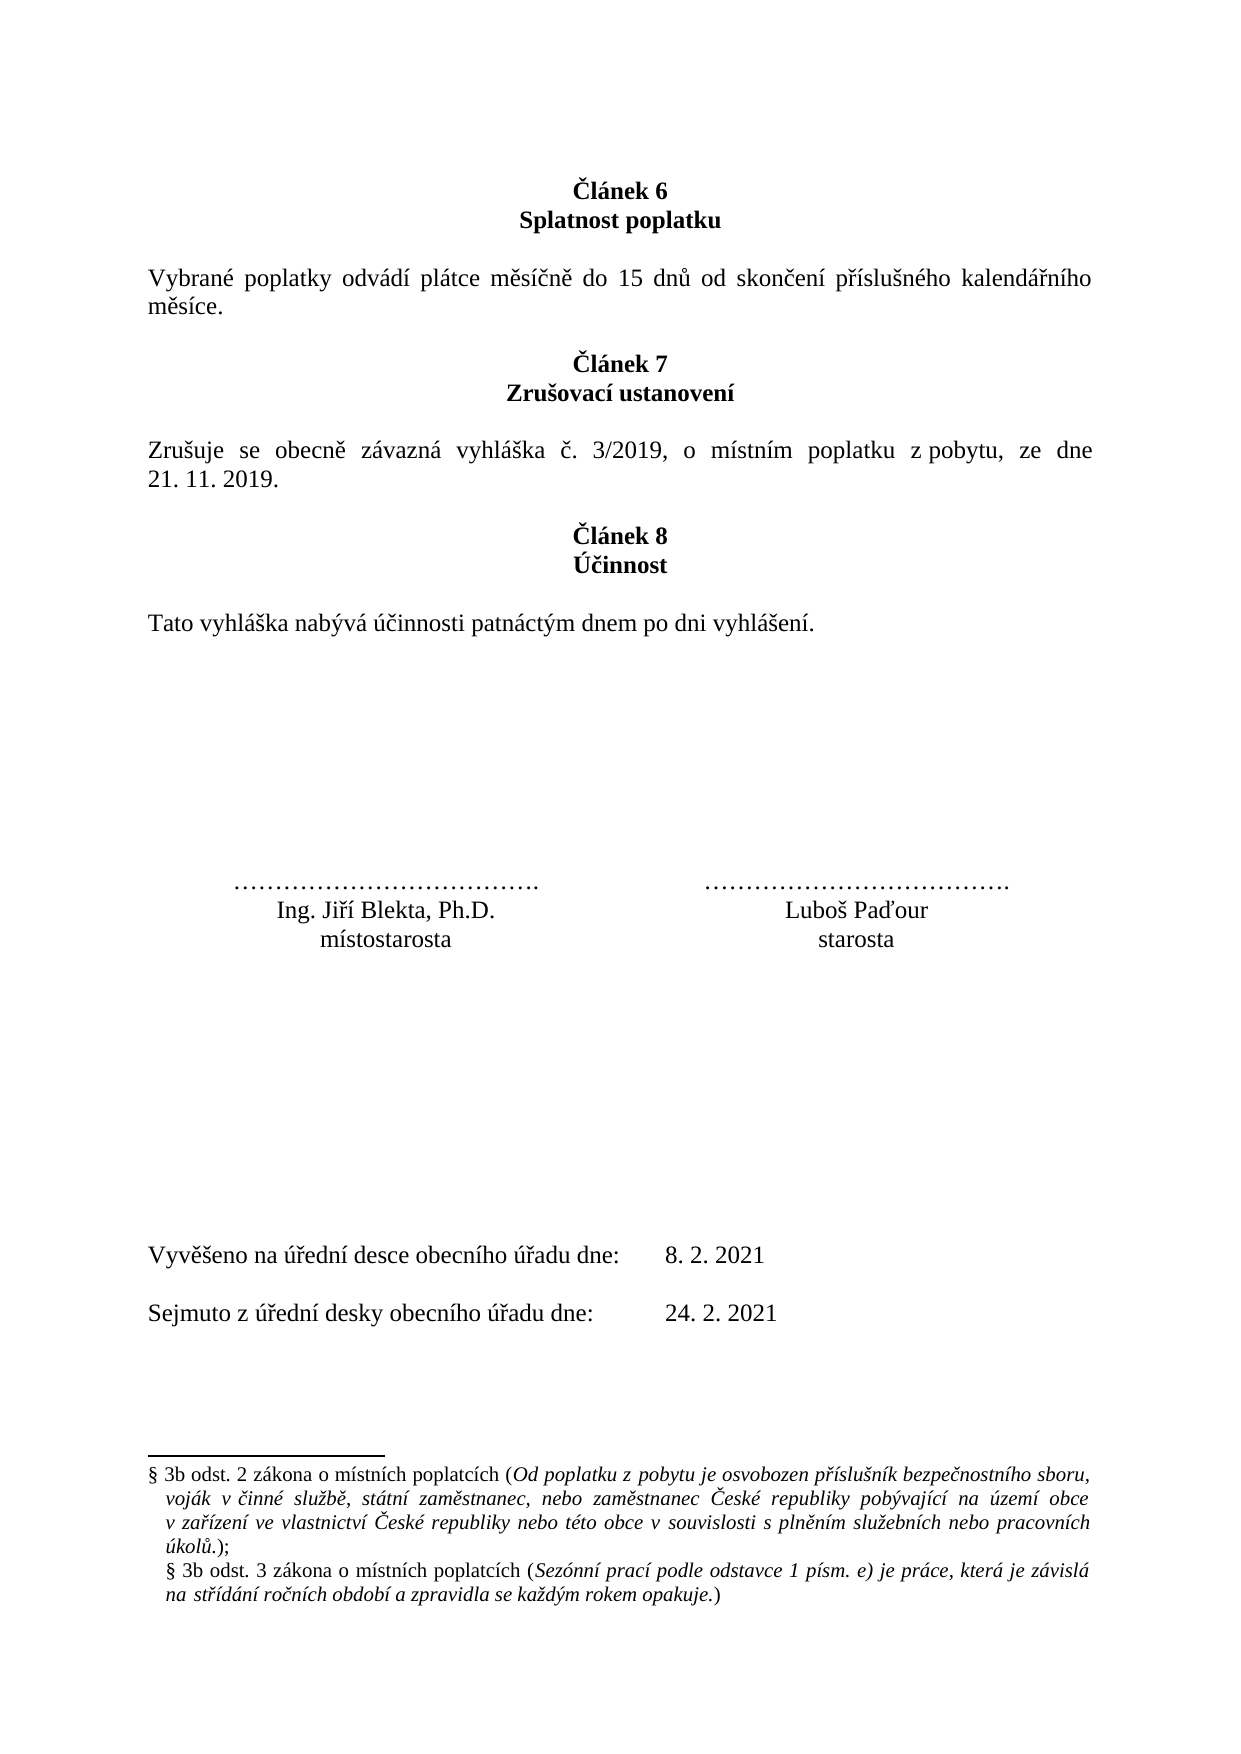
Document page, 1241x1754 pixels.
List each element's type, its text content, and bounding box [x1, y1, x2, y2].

text Splatnost poplatku [148, 205, 1092, 234]
text Článek 8 [148, 521, 1092, 550]
table_cell Ing. Jiří Blekta, Ph.D. místostarosta [150, 895, 622, 953]
text Zrušovací ustanovení [148, 378, 1092, 406]
text Vyvěšeno na úřední desce obecního úřadu dne: 8. 2. 2021 [148, 1240, 1092, 1269]
text Článek 7 [148, 349, 1092, 378]
text Sejmuto z úřední desky obecního úřadu dne: 24. 2. 2021 [148, 1298, 1092, 1326]
text Článek 6 [148, 176, 1092, 205]
text Zrušuje se obecně závazná vyhláška č. 3/2019, o místním poplatku z pobytu, ze dne 21. 11. 2019. [148, 435, 1092, 493]
text Účinnost [148, 550, 1092, 579]
table_cell Luboš Paďour starosta [622, 895, 1091, 953]
table_header ………………………………. [622, 866, 1091, 895]
table_header ………………………………. [150, 866, 622, 895]
text Vybrané poplatky odvádí plátce měsíčně do 15 dnů od skončení příslušného kalendářního měsíce. [148, 263, 1092, 320]
text Tato vyhláška nabývá účinnosti patnáctým dnem po dni vyhlášení. [148, 608, 1092, 636]
